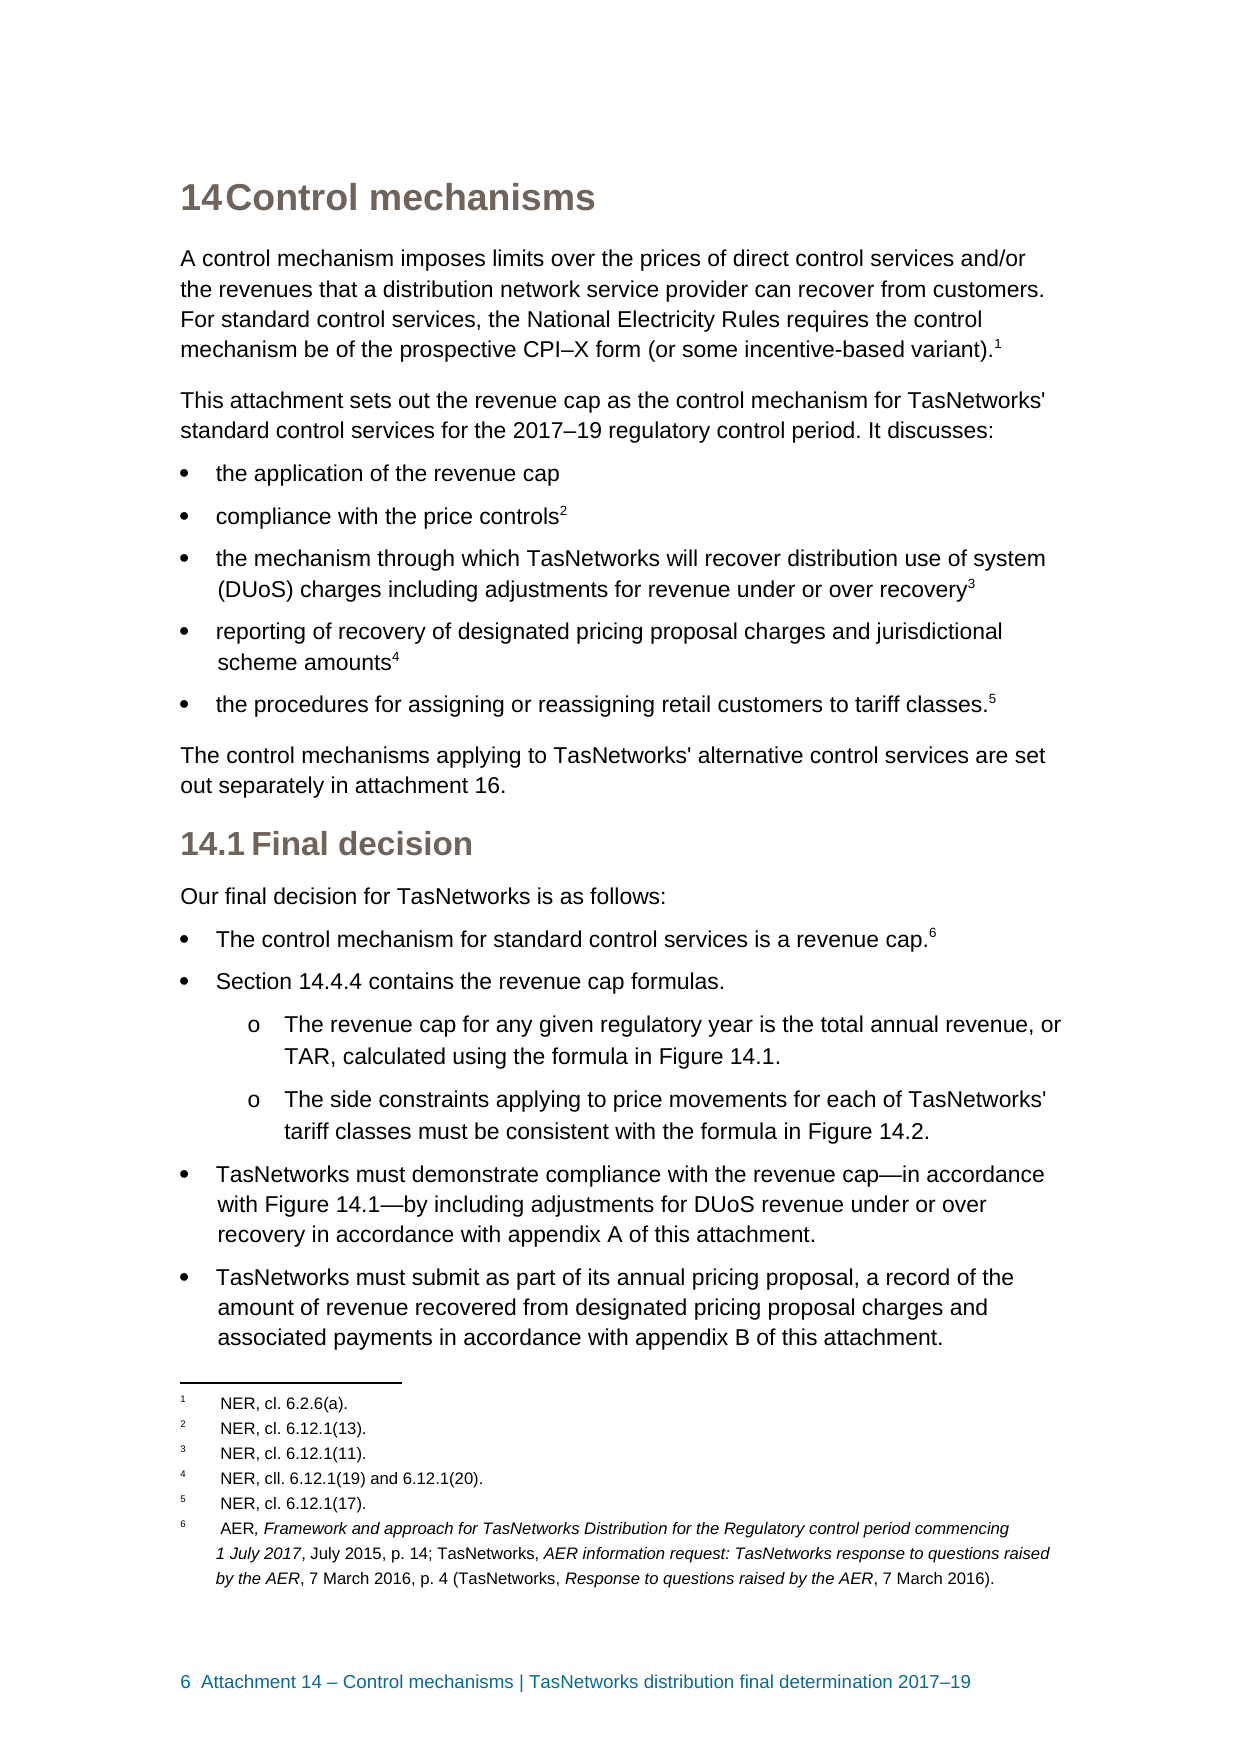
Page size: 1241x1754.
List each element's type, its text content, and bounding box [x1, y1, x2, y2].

text Our final decision for TasNetworks is as follows: [180, 883, 1063, 909]
list compliance with the price controls [180, 503, 1063, 529]
text This attachment sets out the revenue cap as the control mechanism for TasNetworks' standard control services for the 2017–19 regulatory control period. It discusses: [180, 387, 1063, 444]
subtitle Control mechanisms [180, 175, 1063, 218]
list TasNetworks must demonstrate compliance with the revenue cap—in accordance with figure 14.1—by including adjustments for DUoS revenue under or over recovery in accordance with appendix A of this attachment. [180, 1161, 1063, 1247]
text A control mechanism imposes limits over the prices of direct control services and/or the revenues that a distribution network service provider can recover from customers. For standard control services, the National Electricity Rules requires the control mechanism be of the prospective CPI–X form (or some incentive-based variant). [180, 245, 1063, 362]
list The side constraints applying to price movements for each of TasNetworks' tariff classes must be consistent with the formula in figure 14.2. [247, 1086, 1063, 1144]
list TasNetworks must submit as part of its annual pricing proposal, a record of the amount of revenue recovered from designated pricing proposal charges and associated payments in accordance with appendix B of this attachment. [180, 1264, 1063, 1351]
list The revenue cap for any given regulatory year is the total annual revenue, or TAR, calculated using the formula in figure 14.1. [247, 1011, 1063, 1069]
picture [244, 1674, 248, 1688]
picture [465, 1678, 469, 1688]
picture [217, 1678, 221, 1688]
list Section 14.4.4 contains the revenue cap formulas. [180, 968, 1063, 994]
list the application of the revenue cap [180, 460, 1063, 486]
list reporting of recovery of designated pricing proposal charges and jurisdictional scheme amounts [180, 618, 1063, 675]
picture [489, 1678, 493, 1688]
picture [367, 1678, 371, 1688]
picture [749, 1678, 753, 1688]
list The control mechanism for standard control services is a revenue cap. [180, 926, 1063, 952]
list the procedures for assigning or reassigning retail customers to tariff classes. [180, 691, 1063, 718]
list the mechanism through which TasNetworks will recover distribution use of system (DUoS) charges including adjustments for revenue under or over recovery [180, 545, 1063, 602]
picture [822, 1678, 826, 1688]
text The control mechanisms applying to TasNetworks' alternative control services are set out separately in attachment 16. [180, 742, 1063, 799]
picture [724, 1678, 728, 1688]
subtitle Final decision [180, 823, 1063, 862]
